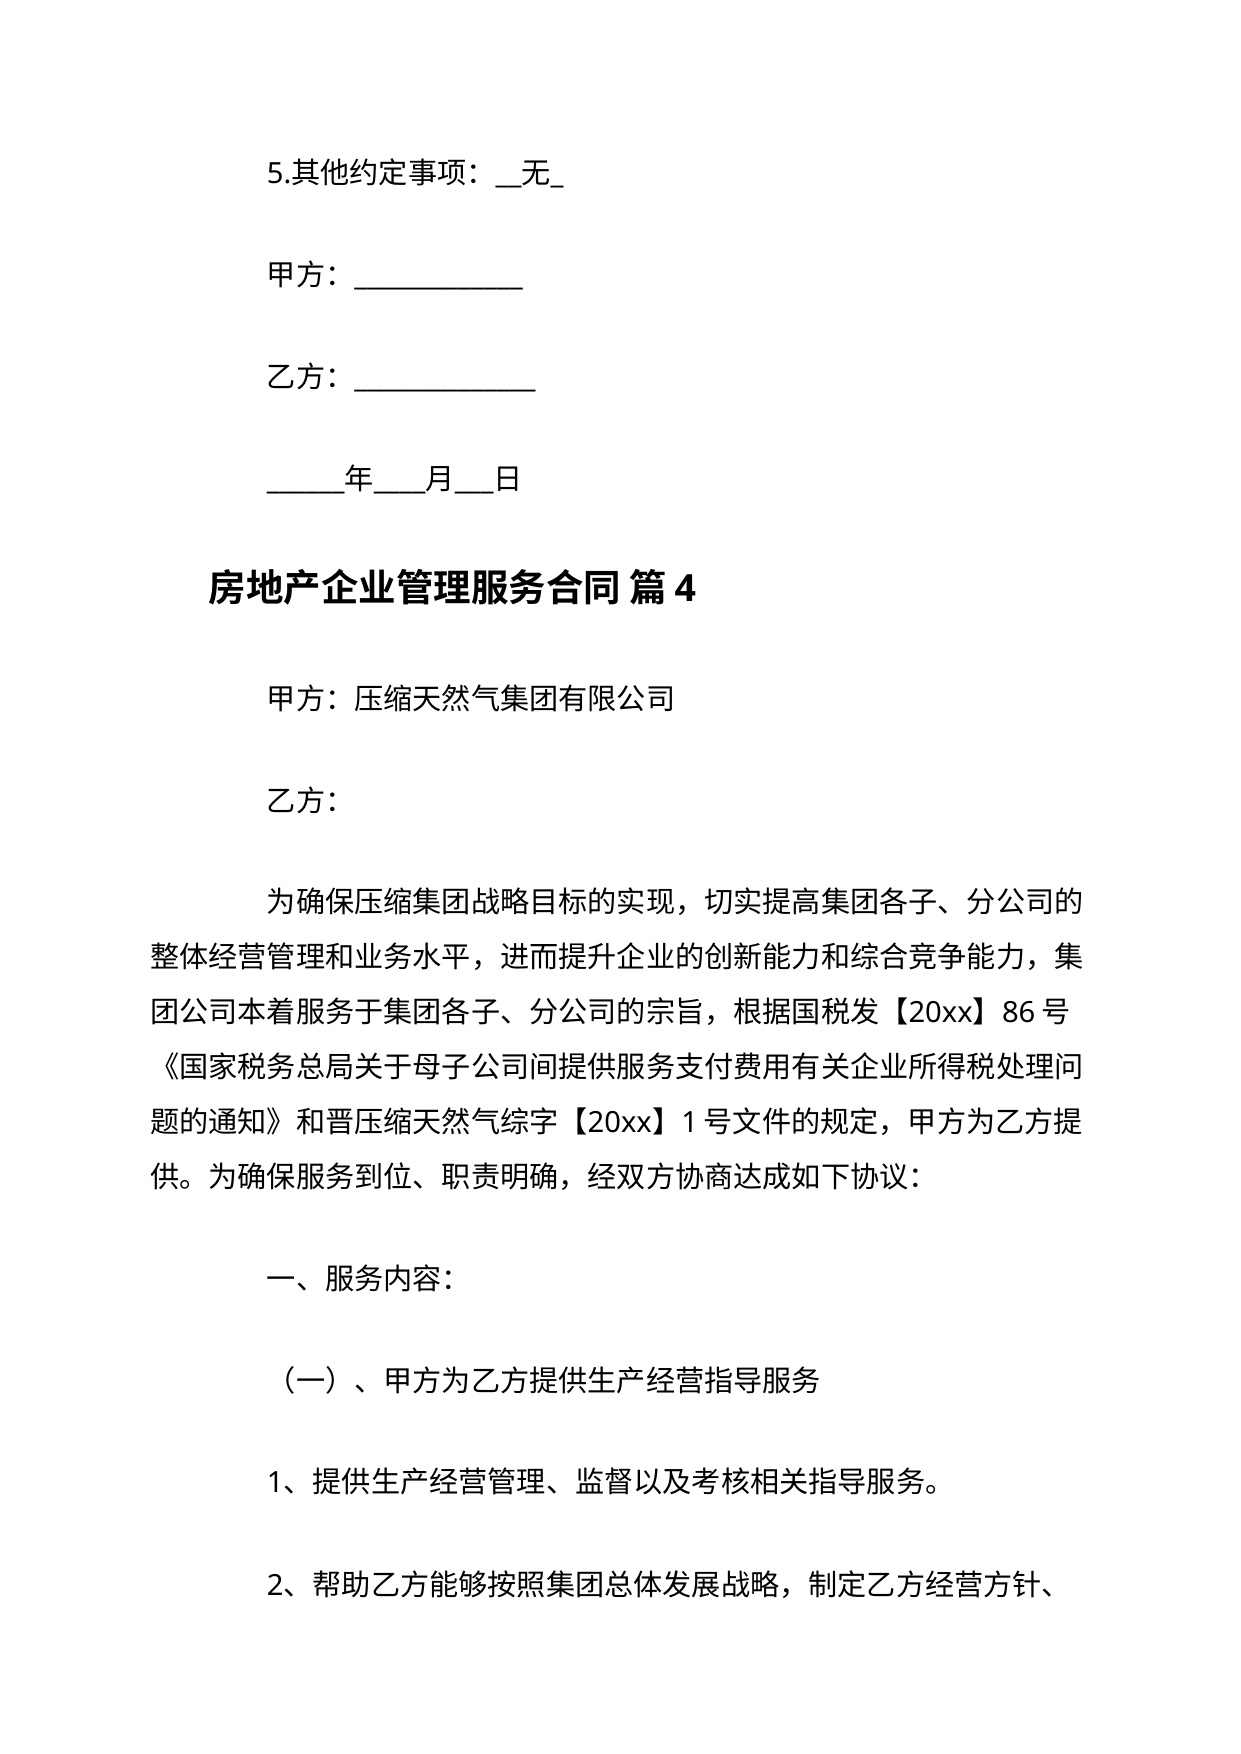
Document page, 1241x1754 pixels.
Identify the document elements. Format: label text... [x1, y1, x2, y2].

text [150, 1561, 1090, 1603]
text 一、服务内容： [150, 1256, 1090, 1298]
text 乙方： [150, 777, 1090, 819]
text 甲方：_____________ [150, 252, 1090, 294]
text 5.其他约定事项：__无_ [150, 150, 1090, 192]
text 乙方：______________ [150, 354, 1090, 396]
text ______年____月___日 [150, 456, 1090, 498]
text 1、提供生产经营管理、监督以及考核相关指导服务。 [150, 1459, 1090, 1501]
text 为确保压缩集团战略目标的实现，切实提高集团各子、分公司的整体经营管理和业务水平，进而提升企业的创新能力和综合竞争能力，集团公司本着服务于集团各子、分公司的宗旨，根据国税发【20xx】86号《国家税务总局关于母子公司间提供服务支付费用有关企业所得税处理问题的通知》和晋压缩天然气综字【20xx】1号文件的规定，甲方为乙方提供。为确保服务到位、职责明确，经双方协商达成如下协议： [150, 879, 1090, 1196]
text （一）、甲方为乙方提供生产经营指导服务 [150, 1357, 1090, 1399]
text 房地产企业管理服务合同 篇4 [150, 558, 1090, 612]
text 甲方：压缩天然气集团有限公司 [150, 676, 1090, 718]
